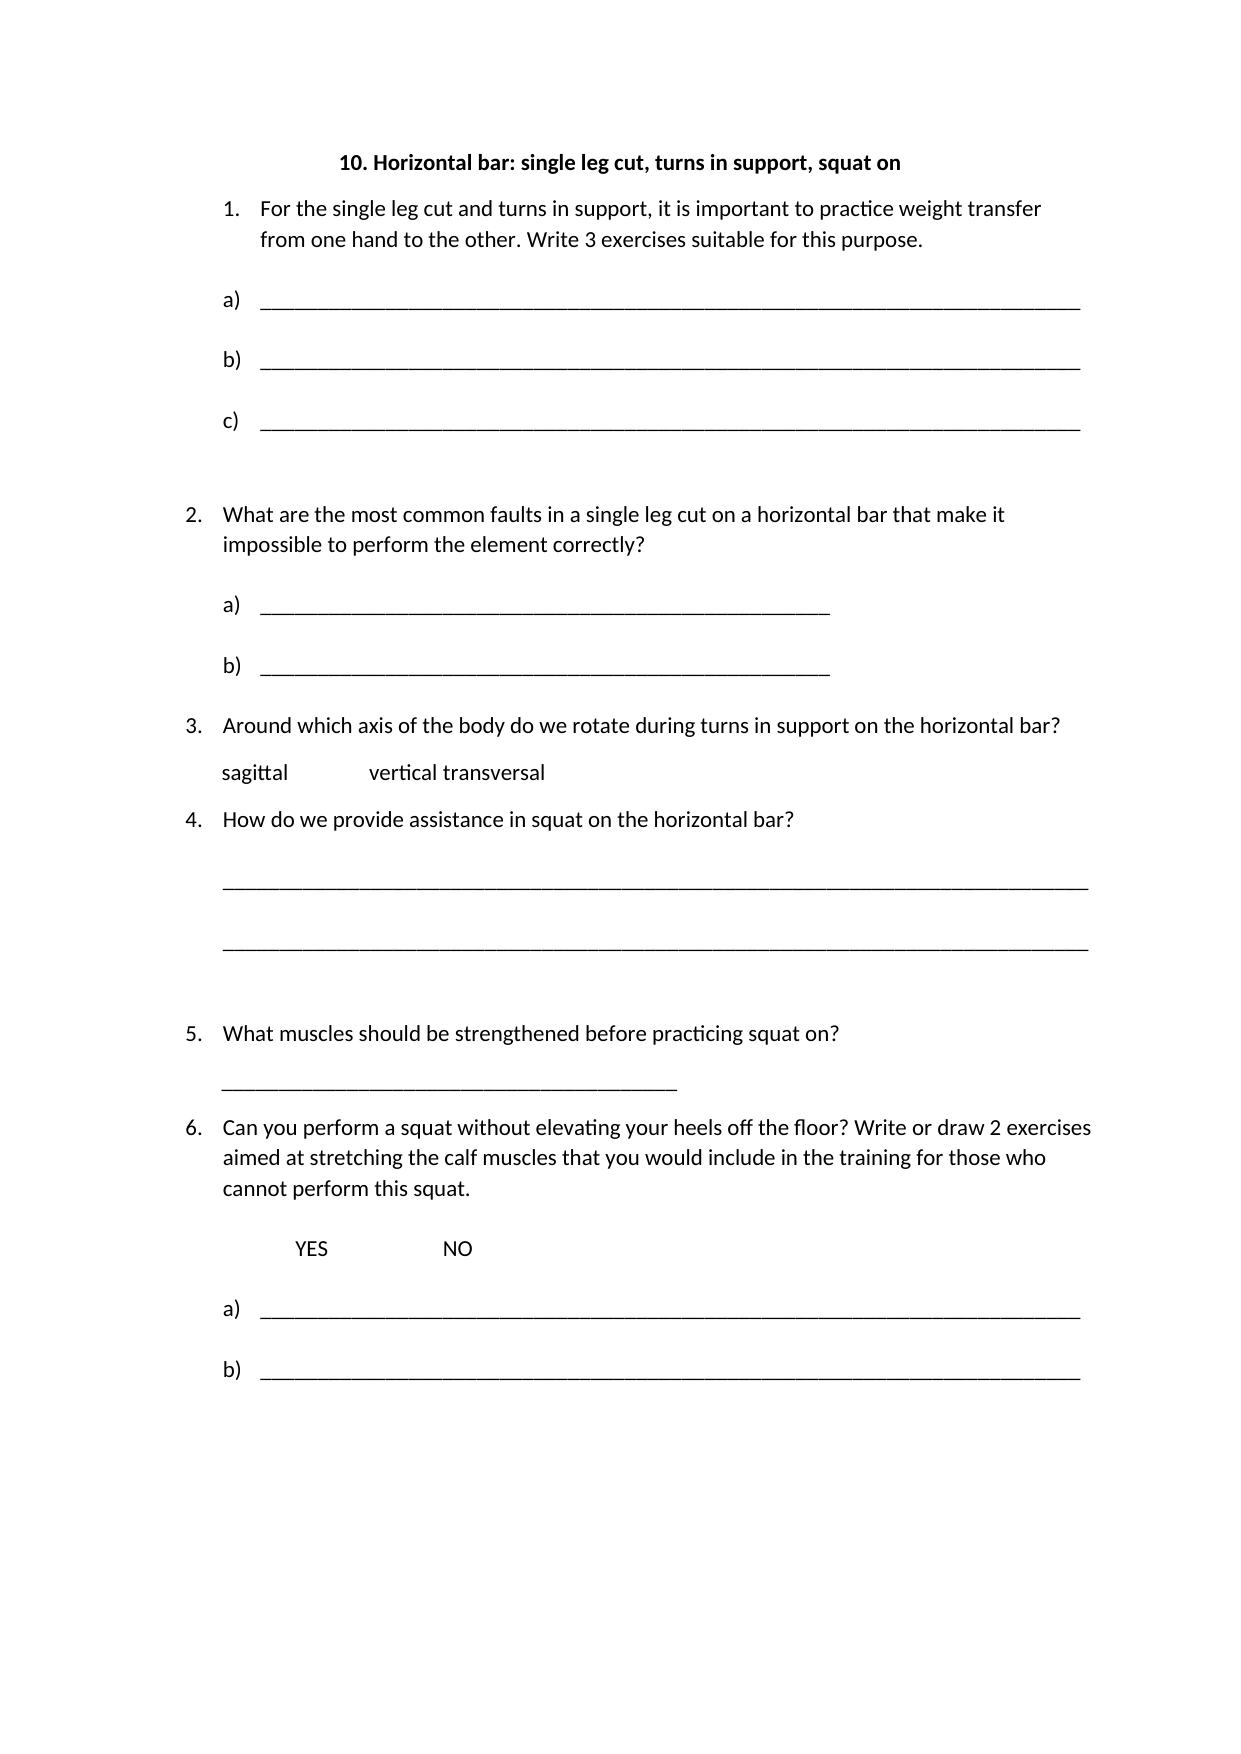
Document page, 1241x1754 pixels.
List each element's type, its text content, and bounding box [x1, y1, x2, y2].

list For the single leg cut and turns in support, it is important to practice weight transfer from one hand to the other. Write 3 exercises suitable for this purpose. [223, 194, 1093, 253]
list ________________________________________________________________________ [223, 346, 1093, 373]
list What muscles should be strengthened before practicing squat on? [185, 1019, 1093, 1047]
list How do we provide assistance in squat on the horizontal bar? [185, 805, 1093, 833]
list ________________________________________________________________________ [223, 1355, 1093, 1383]
text sagittal vertical transversal [185, 758, 1093, 786]
list __________________________________________________ [223, 590, 1093, 618]
list Around which axis of the body do we rotate during turns in support on the horizontal bar? [185, 711, 1093, 739]
list Can you perform a squat without elevating your heels off the floor? Write or draw 2 exercises aimed at stretching the calf muscles that you would include in the training for those who cannot perform this squat. [185, 1113, 1093, 1202]
list YES NO [223, 1234, 1093, 1262]
list What are the most common faults in a single leg cut on a horizontal bar that make it impossible to perform the element correctly? [185, 500, 1093, 558]
list ____________________________________________________________________________ [223, 926, 1093, 954]
list ____________________________________________________________________________ [223, 865, 1093, 893]
text ________________________________________ [185, 1066, 1093, 1094]
list ________________________________________________________________________ [223, 406, 1093, 434]
list ________________________________________________________________________ [223, 1294, 1093, 1322]
list __________________________________________________ [223, 651, 1093, 679]
list ________________________________________________________________________ [223, 285, 1093, 313]
text 10. Horizontal bar: single leg cut, turns in support, squat on [148, 148, 1093, 176]
